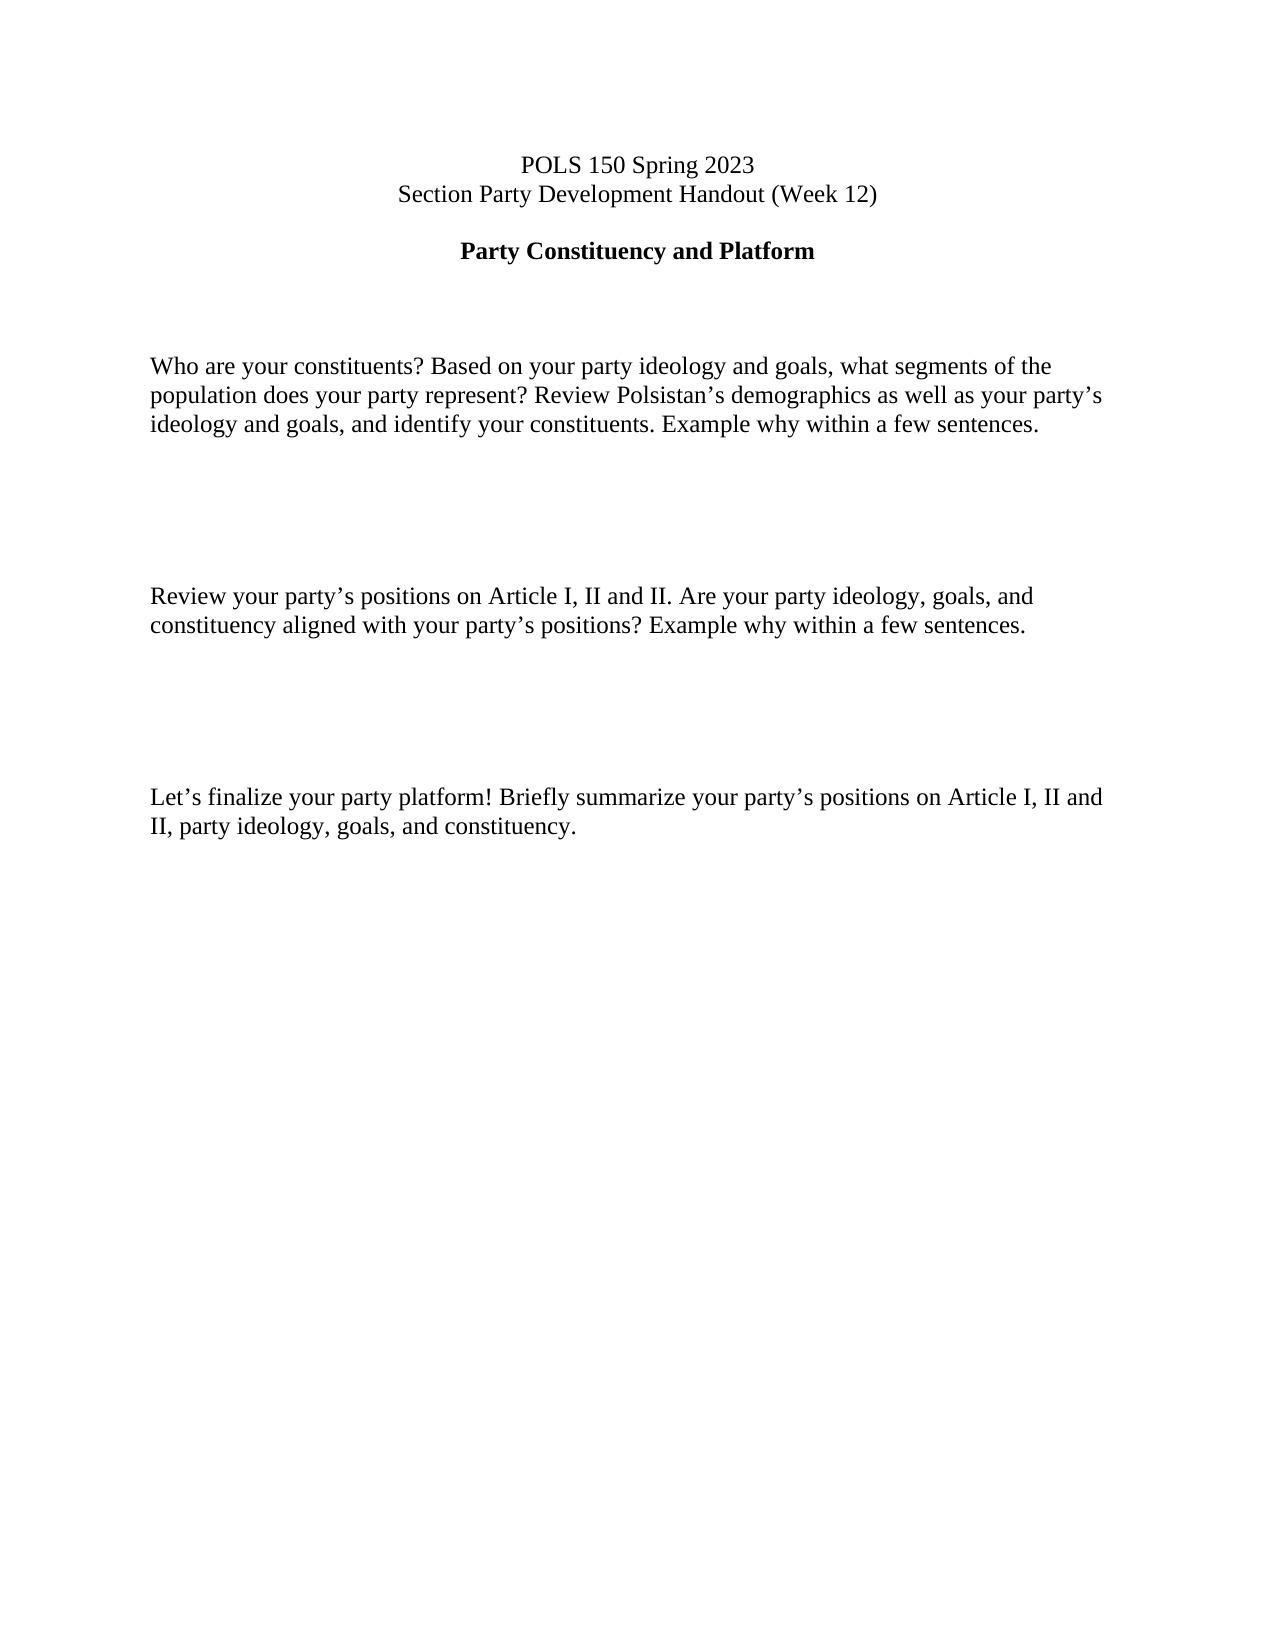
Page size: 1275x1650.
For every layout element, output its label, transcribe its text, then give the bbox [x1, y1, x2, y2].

text Review your party’s positions on Article I, II and II. Are your party ideology, goals, and constituency aligned with your party’s positions? Example why within a few sentences. [150, 581, 1125, 639]
text Section Party Development Handout (Week 12) [150, 179, 1125, 207]
text Let’s finalize your party platform! Briefly summarize your party’s positions on Article I, II and II, party ideology, goals, and constituency. [150, 782, 1125, 840]
text Who are your constituents? Based on your party ideology and goals, what segments of the population does your party represent? Review Polsistan’s demographics as well as your party’s ideology and goals, and identify your constituents. Example why within a few sentences. [150, 351, 1125, 437]
subtitle Party Constituency and Platform [150, 236, 1125, 265]
text POLS 150 Spring 2023 [150, 150, 1125, 179]
